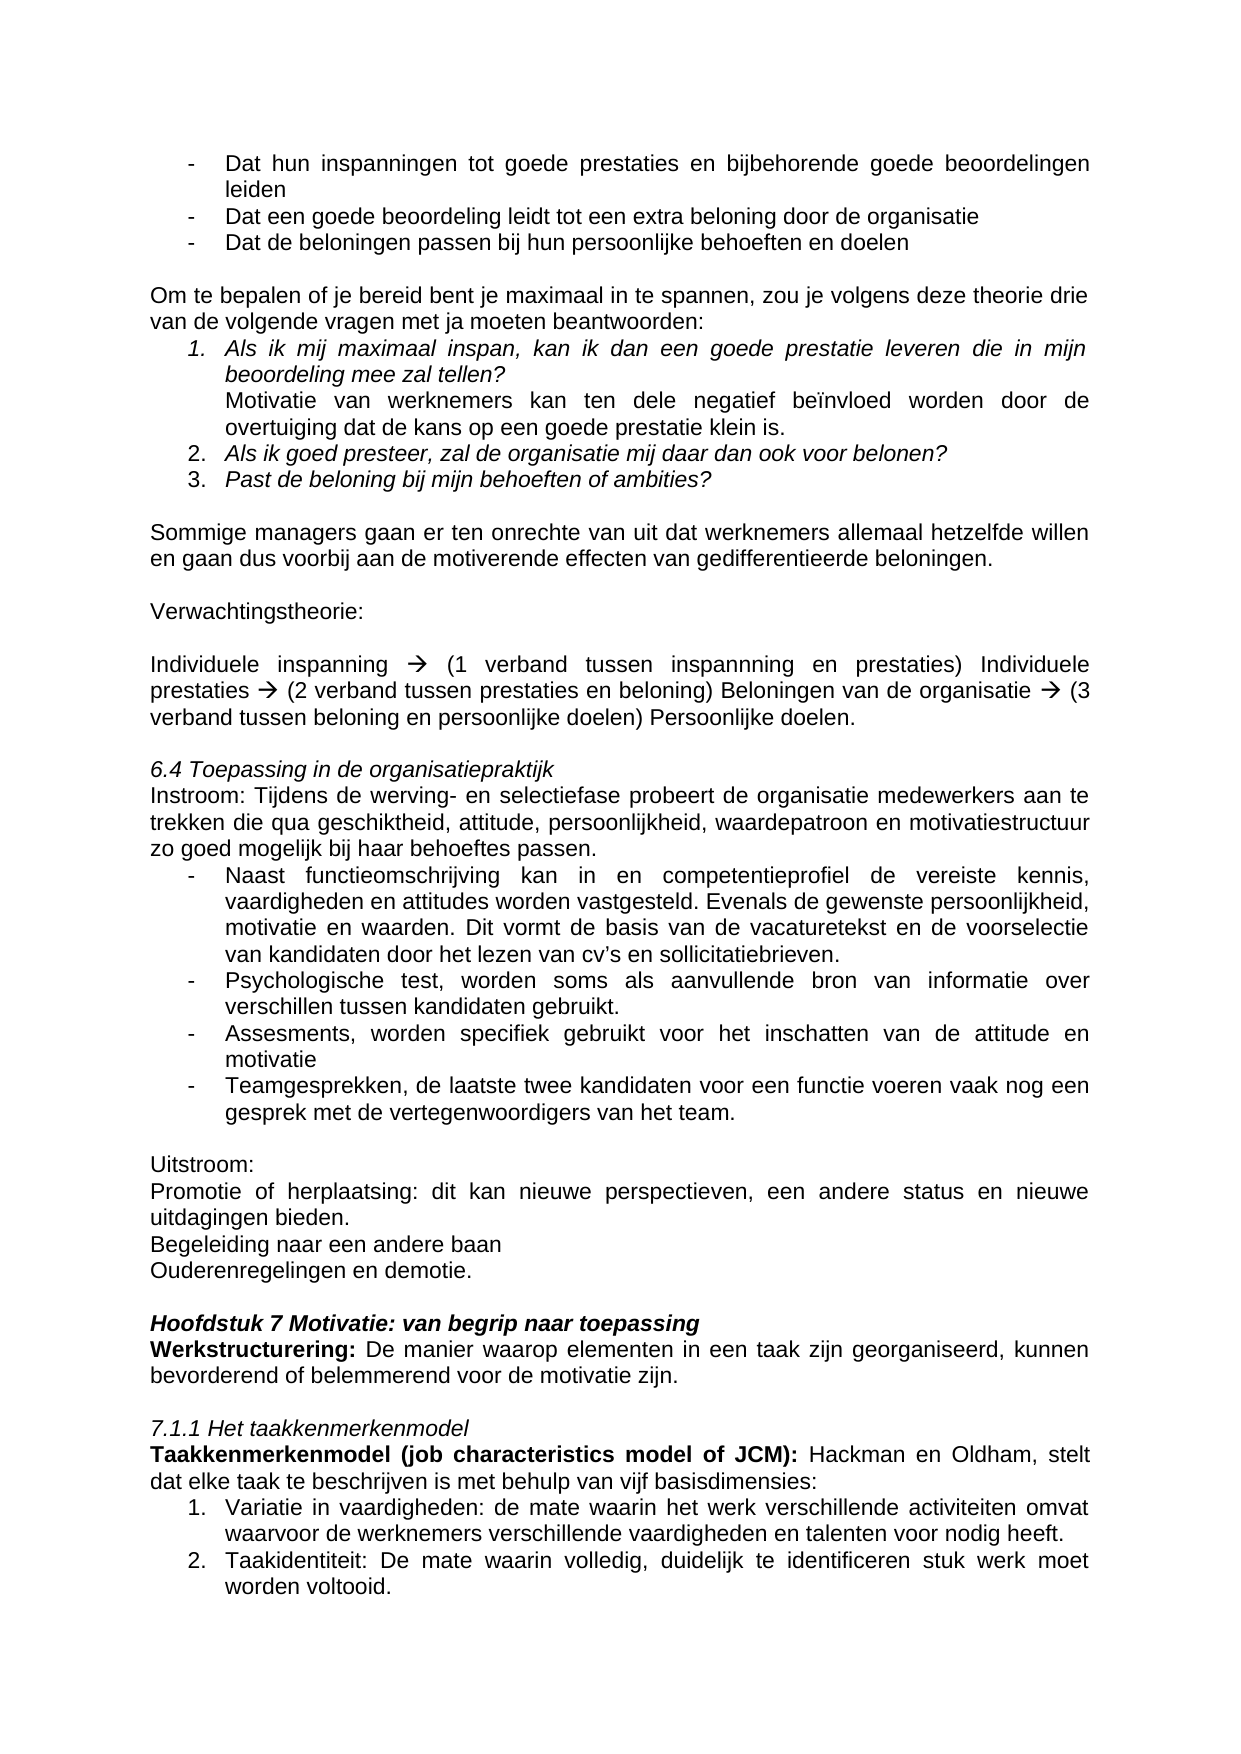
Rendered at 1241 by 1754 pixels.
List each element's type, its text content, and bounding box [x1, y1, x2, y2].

list Taakidentiteit: De mate waarin volledig, duidelijk te identificeren stuk werk moet worden voltooid. [187, 1547, 1090, 1599]
list Psychologische test, worden soms als aanvullende bron van informatie over verschillen tussen kandidaten gebruikt. [187, 967, 1090, 1020]
list Teamgesprekken, de laatste twee kandidaten voor een functie voeren vaak nog een gesprek met de vertegenwoordigers van het team. [187, 1072, 1090, 1125]
text Motivatie van werknemers kan ten dele negatief beïnvloed worden door de overtuiging dat de kans op een goede prestatie klein is. [225, 387, 1090, 440]
list Naast functieomschrijving kan in en competentieprofiel de vereiste kennis, vaardigheden en attitudes worden vastgesteld. Evenals de gewenste persoonlijkheid, motivatie en waarden. Dit vormt de basis van de vacaturetekst en de voorselectie van kandidaten door het lezen van cv’s en sollicitatiebrieven. [187, 862, 1090, 967]
text Instroom: Tijdens de werving- en selectiefase probeert de organisatie medewerkers aan te trekken die qua geschiktheid, attitude, persoonlijkheid, waardepatroon en motivatiestructuur zo goed mogelijk bij haar behoeftes passen. [150, 782, 1090, 862]
list Dat hun inspanningen tot goede prestaties en bijbehorende goede beoordelingen leiden [187, 150, 1090, 203]
text 7.1.1 Het taakkenmerkenmodel [150, 1415, 1090, 1441]
text Ouderenregelingen en demotie. [150, 1257, 1090, 1283]
text Uitstroom: Promotie of herplaatsing: dit kan nieuwe perspectieven, een andere status en nieuwe uitdagingen bieden. [150, 1151, 1090, 1231]
text Sommige managers gaan er ten onrechte van uit dat werknemers allemaal hetzelfde willen en gaan dus voorbij aan de motiverende effecten van gedifferentieerde beloningen. [150, 519, 1090, 572]
list Dat de beloningen passen bij hun persoonlijke behoeften en doelen [187, 229, 1090, 255]
list Als ik mij maximaal inspan, kan ik dan een goede prestatie leveren die in mijn beoordeling mee zal tellen? [187, 334, 1090, 387]
text Hoofdstuk 7 Motivatie: van begrip naar toepassing [150, 1309, 1090, 1336]
text 6.4 Toepassing in de organisatiepraktijk [150, 756, 1090, 782]
text Verwachtingstheorie: [150, 598, 1090, 624]
text Om te bepalen of je bereid bent je maximaal in te spannen, zou je volgens deze theorie drie van de volgende vragen met ja moeten beantwoorden: [150, 282, 1090, 334]
list Past de beloning bij mijn behoeften of ambities? [187, 466, 1090, 493]
list Variatie in vaardigheden: de mate waarin het werk verschillende activiteiten omvat waarvoor de werknemers verschillende vaardigheden en talenten voor nodig heeft. [187, 1494, 1090, 1547]
list Assesments, worden specifiek gebruikt voor het inschatten van de attitude en motivatie [187, 1020, 1090, 1072]
text Individuele inspanning (1 verband tussen inspannning en prestaties) Individuele prestaties (2 verband tussen prestaties en beloning) Beloningen van de organisatie (3 verband tussen beloning en persoonlijke doelen) Persoonlijke doelen. [150, 651, 1090, 730]
text Taakkenmerkenmodel (job characteristics model of JCM): Hackman en Oldham, stelt dat elke taak te beschrijven is met behulp van vijf basisdimensies: [150, 1441, 1090, 1494]
list Als ik goed presteer, zal de organisatie mij daar dan ook voor belonen? [187, 440, 1090, 466]
list Dat een goede beoordeling leidt tot een extra beloning door de organisatie [187, 203, 1090, 229]
text Begeleiding naar een andere baan [150, 1231, 1090, 1257]
text Werkstructurering: De manier waarop elementen in een taak zijn georganiseerd, kunnen bevorderend of belemmerend voor de motivatie zijn. [150, 1336, 1090, 1389]
